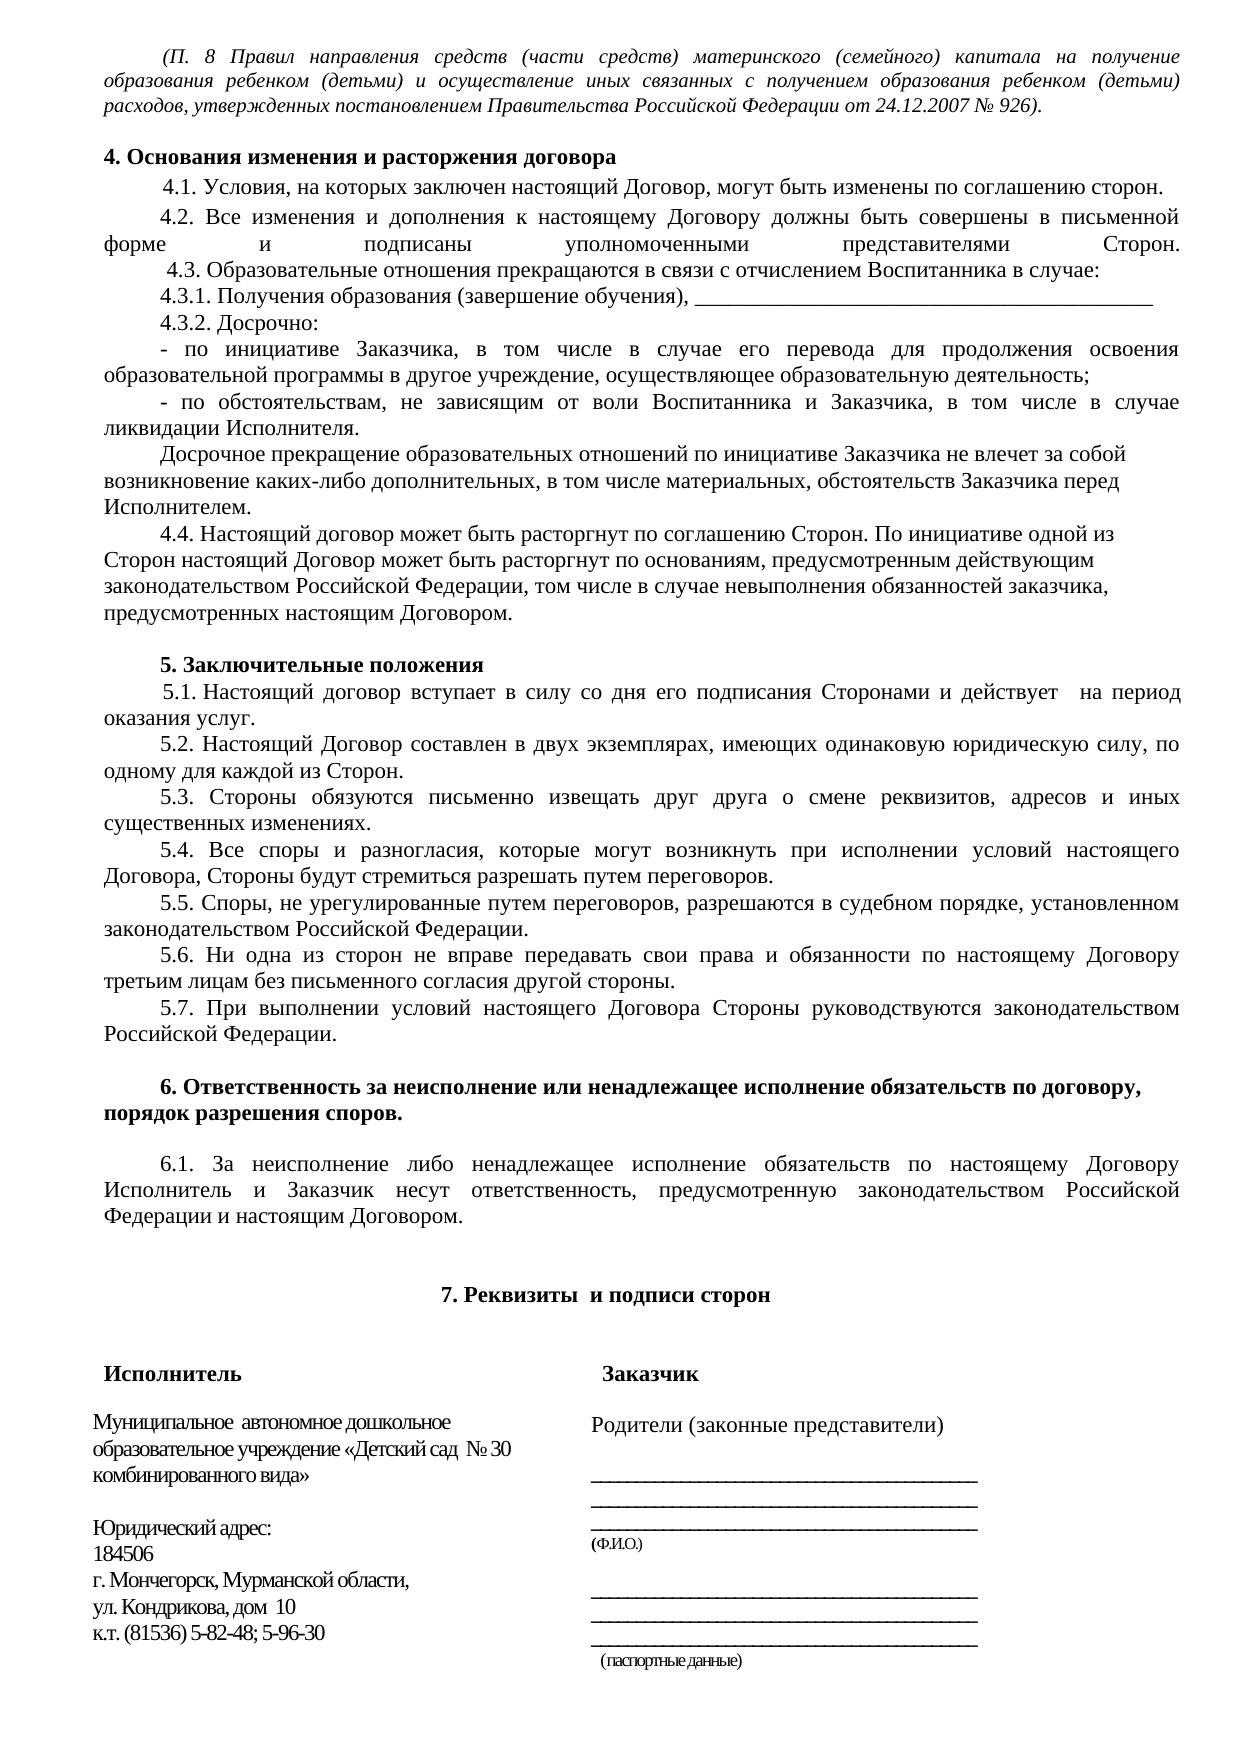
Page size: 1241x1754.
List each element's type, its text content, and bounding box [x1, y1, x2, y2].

text 4.2. Все изменения и дополнения к настоящему Договору должны быть совершены в письменной форме и подписаны уполномоченными представителями Сторон. 4.3. Образовательные отношения прекращаются в связи с отчислением Воспитанника в случае: [103, 203, 1181, 282]
text 5.5. Споры, не урегулированные путем переговоров, разрешаются в судебном порядке, установленном законодательством Российской Федерации. [103, 888, 1181, 941]
text (П. 8 Правил направления средств (части средств) материнского (семейного) капитала на получение образования ребенком (детьми) и осуществление иных связанных с получением образования ребенком (детьми) расходов, утвержденных постановлением Правительства Российской Федерации от 24.12.2007 № 926). [103, 44, 1181, 117]
text - по инициативе Заказчика, в том числе в случае его перевода для продолжения освоения образовательной программы в другое учреждение, осуществляющее образовательную деятельность; [103, 335, 1181, 388]
text 4. Основания изменения и расторжения договора [103, 143, 1181, 169]
text 5.7. При выполнении условий настоящего Договора Стороны руководствуются законодательством Российской Федерации. [103, 994, 1181, 1047]
text 6. Ответственность за неисполнение или ненадлежащее исполнение обязательств по договору, порядок разрешения споров. [103, 1073, 1181, 1126]
text 5.3. Стороны обязуются письменно извещать друг друга о смене реквизитов, адресов и иных существенных изменениях. [103, 783, 1181, 836]
text 5.1. Настоящий договор вступает в силу со дня его подписания Сторонами и действует на период оказания услуг. [103, 678, 1181, 730]
text 7. Реквизиты и подписи сторон [103, 1281, 1181, 1308]
text 4.1. Условия, на которых заключен настоящий Договор, могут быть изменены по соглашению сторон. [103, 173, 1181, 199]
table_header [580, 1387, 1078, 1672]
text Исполнитель Заказчик [103, 1361, 1181, 1387]
text Досрочное прекращение образовательных отношений по инициативе Заказчика не влечет за собой возникновение каких-либо дополнительных, в том числе материальных, обстоятельств Заказчика перед Исполнителем. [103, 441, 1181, 519]
text 5. Заключительные положения [103, 651, 1181, 678]
text 5.2. Настоящий Договор составлен в двух экземплярах, имеющих одинаковую юридическую силу, по одному для каждой из Сторон. [103, 730, 1181, 783]
text 6.1. За неисполнение либо ненадлежащее исполнение обязательств по настоящему Договору Исполнитель и Заказчик несут ответственность, предусмотренную законодательством Российской Федерации и настоящим Договором. [103, 1150, 1181, 1229]
text 5.4. Все споры и разногласия, которые могут возникнуть при исполнении условий настоящего Договора, Стороны будут стремиться разрешать путем переговоров. [103, 836, 1181, 888]
text - по обстоятельствам, не зависящим от воли Воспитанника и Заказчика, в том числе в случае ликвидации Исполнителя. [103, 388, 1181, 441]
text 4.3.2. Досрочно: [103, 309, 1181, 335]
text 4.4. Настоящий договор может быть расторгнут по соглашению Сторон. По инициативе одной из Сторон настоящий Договор может быть расторгнут по основаниям, предусмотренным действующим законодательством Российской Федерации, том числе в случае невыполнения обязанностей заказчика, предусмотренных настоящим Договором. [103, 519, 1181, 625]
text 4.3.1. Получения образования (завершение обучения), ________________________________________ [103, 282, 1181, 309]
text 5.6. Ни одна из сторон не вправе передавать свои права и обязанности по настоящему Договору третьим лицам без письменного согласия другой стороны. [103, 941, 1181, 994]
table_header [81, 1387, 579, 1672]
